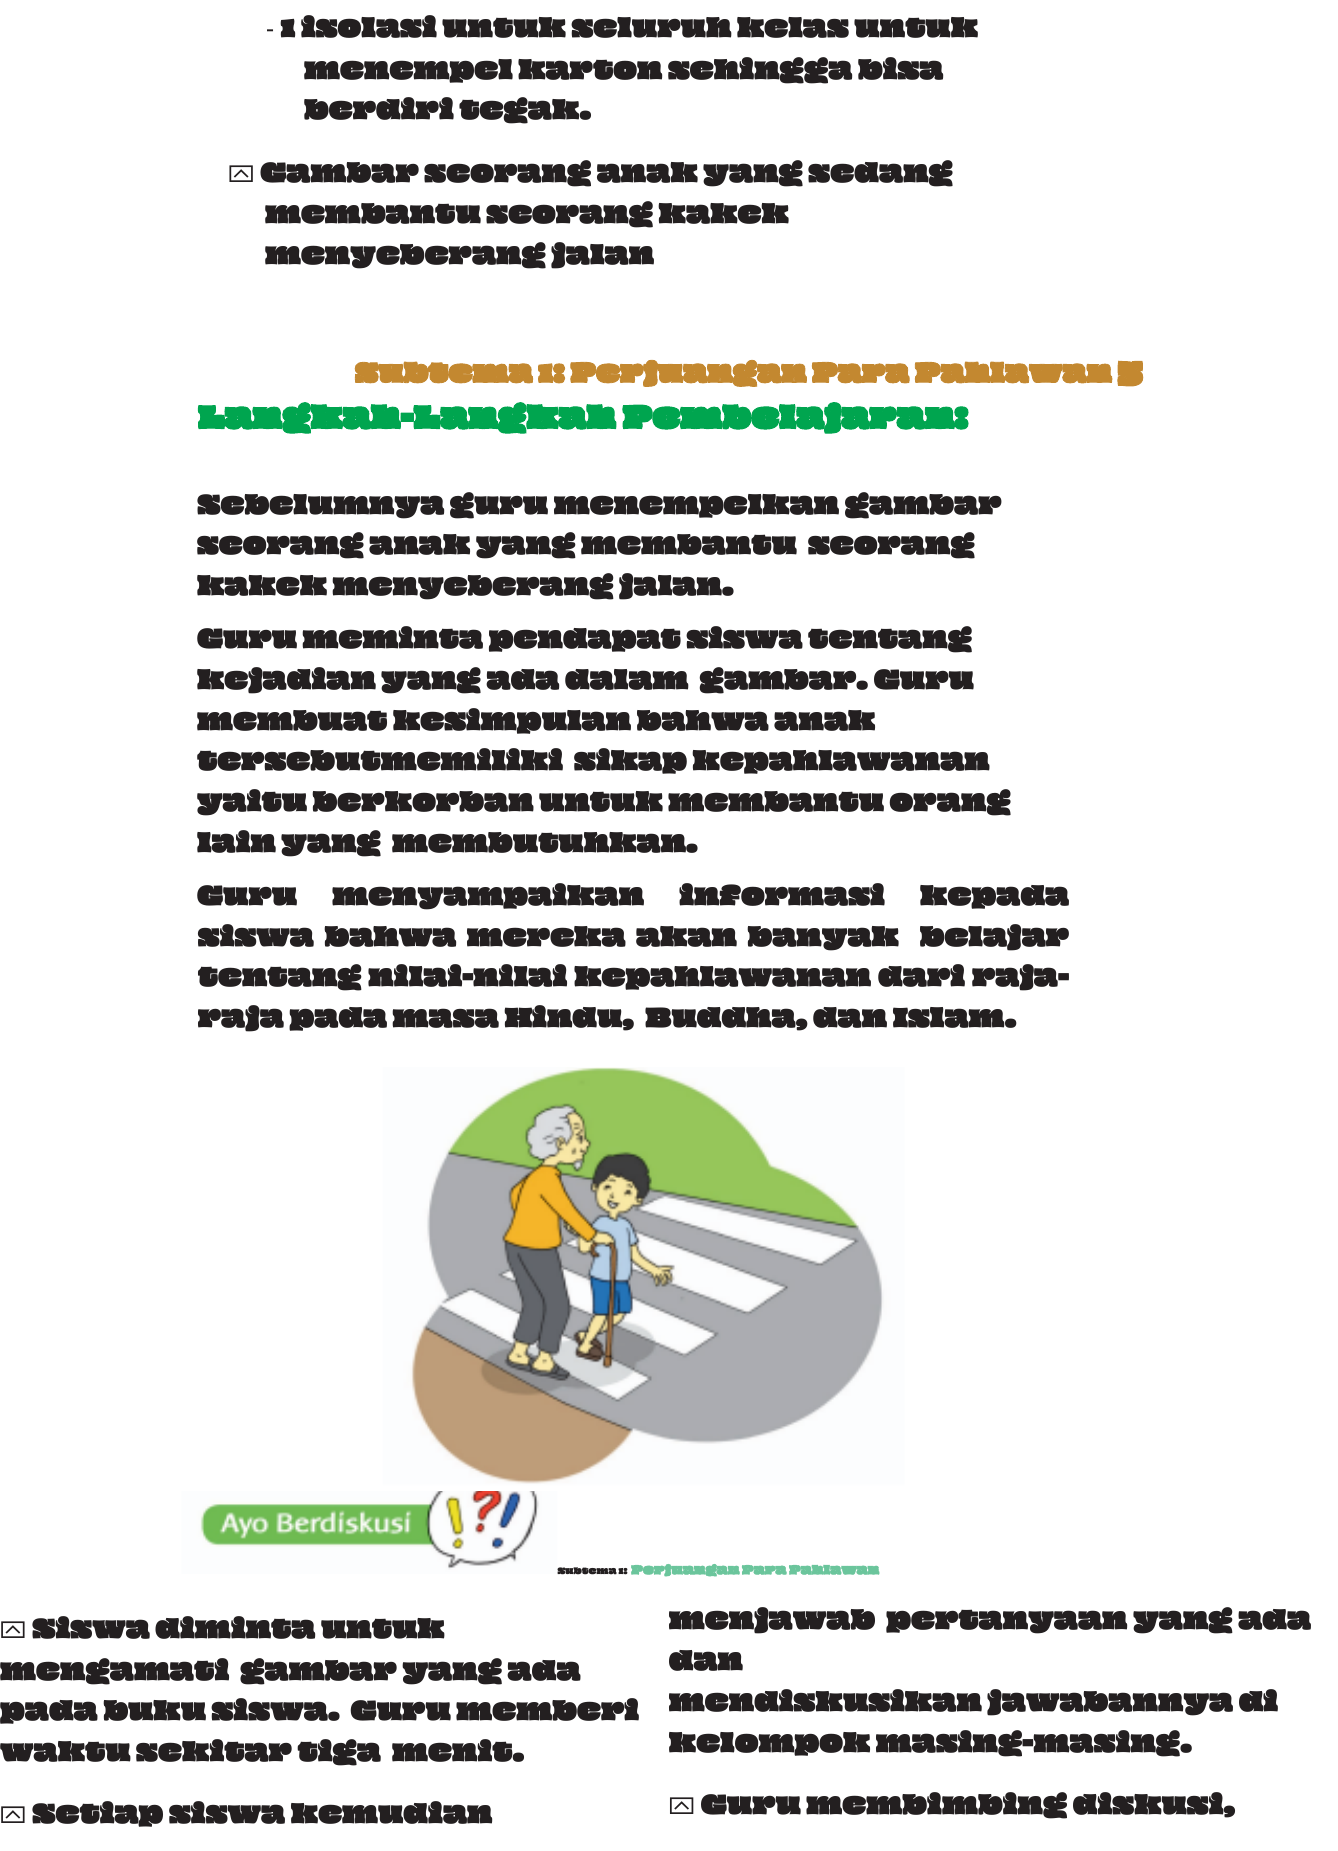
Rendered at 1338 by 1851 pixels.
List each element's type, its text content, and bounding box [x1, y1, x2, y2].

text mendiskusikan jawabannya di kelompok masing-masing. [669, 1685, 1337, 1765]
text ⮹ Siswa diminta untuk mengamati gambar yang ada pada buku siswa. Guru memberi waktu sekitar tiga menit. [0, 1603, 669, 1774]
text − 1 isolasi untuk seluruh kelas untuk menempel karton sehingga bisa berdiri tegak. [266, 0, 1096, 132]
text Guru menyampaikan informasi kepada siswa bahwa mereka akan banyak belajar tentang nilai-nilai kepahlawanan dari raja-raja pada masa Hindu, Buddha, dan Islam. [197, 879, 1069, 1040]
text ⮹ Gambar seorang anak yang sedang membantu seorang kakek menyeberang jalan [228, 147, 995, 277]
text Subtema 1: Perjuangan Para Pahlawan 5 [0, 351, 1143, 397]
picture [181, 1067, 905, 1574]
text Subtema 1: Perjuangan Para Pahlawan [181, 1491, 1053, 1595]
text Langkah-Langkah Pembelajaran: [198, 397, 1337, 443]
text Guru meminta pendapat siswa tentang kejadian yang ada dalam gambar. Guru membuat kesimpulan bahwa anak tersebutmemiliki sikap kepahlawanan yaitu berkorban untuk membantu orang lain yang membutuhkan. [197, 622, 1033, 865]
text Sebelumnya guru menempelkan gambar seorang anak yang membantu seorang kakek menyeberang jalan. [197, 487, 1042, 608]
text ⮹ Setiap siswa kemudian menjawab pertanyaan yang ada dan [0, 1788, 669, 1837]
text ⮹ Guru membimbing diskusi, berjalan berkeliling dari kelompok satu ke kelompok lain untuk memastikan [669, 1779, 1337, 1828]
text ⮹ Setiap siswa kemudian menjawab pertanyaan yang ada dan [669, 1603, 1337, 1683]
